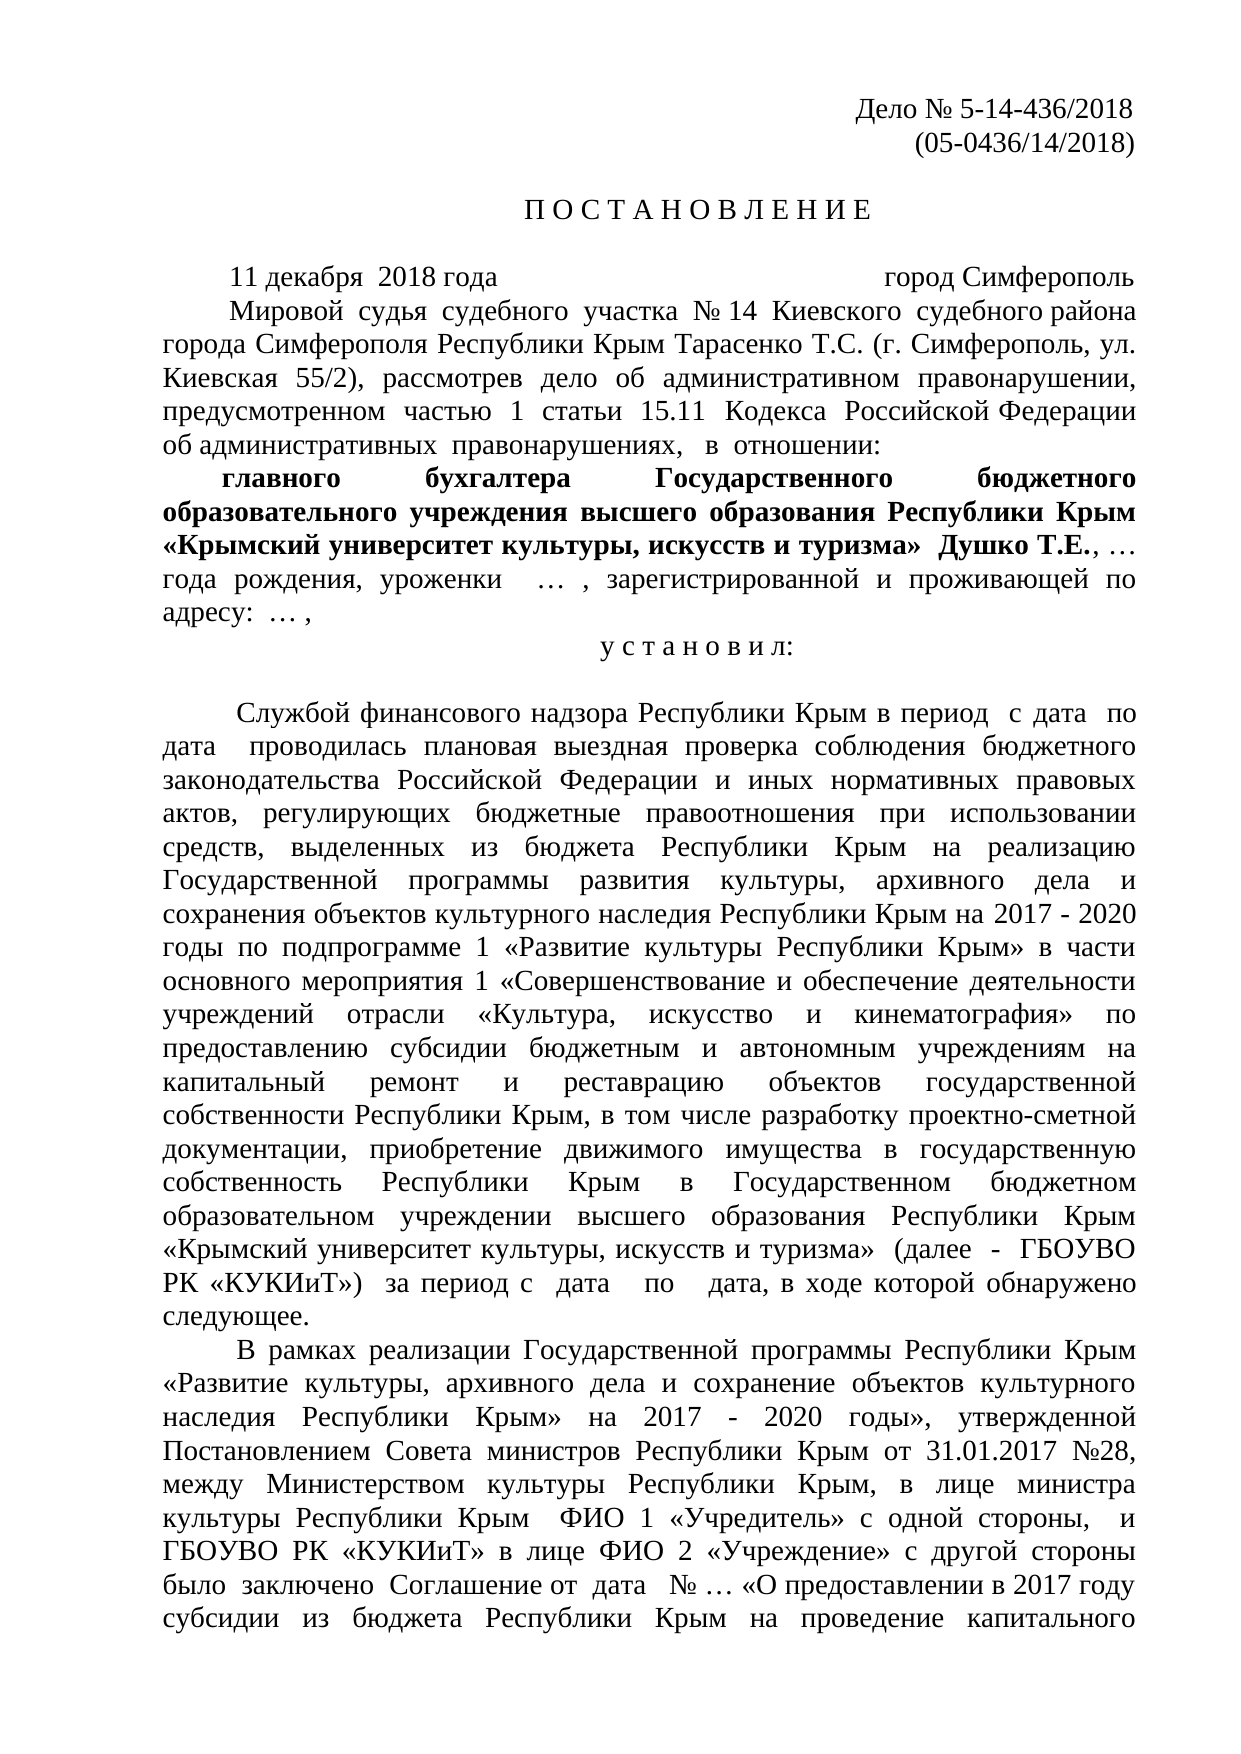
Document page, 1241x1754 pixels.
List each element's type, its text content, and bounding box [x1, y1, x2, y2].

text Службой финансового надзора Республики Крым в период с дата по дата проводилась плановая выездная проверка соблюдения бюджетного законодательства Российской Федерации и иных нормативных правовых актов, регулирующих бюджетные правоотношения при использовании средств, выделенных из бюджета Республики Крым на реализацию Государственной программы развития культуры, архивного дела и сохранения объектов культурного наследия Республики Крым на 2017 - 2020 годы по подпрограмме 1 «Развитие культуры Республики Крым» в части основного мероприятия 1 «Совершенствование и обеспечение деятельности учреждений отрасли «Культура, искусство и кинематография» по предоставлению субсидии бюджетным и автономным учреждениям на капитальный ремонт и реставрацию объектов государственной собственности Республики Крым, в том числе разработку проектно-сметной документации, приобретение движимого имущества в государственную собственность Республики Крым в Государственном бюджетном образовательном учреждении высшего образования Республики Крым «Крымский университет культуры, искусств и туризма» (далее - ГБОУВО РК «КУКИиТ») за период с дата по дата, в ходе которой обнаружено следующее. [162, 695, 1137, 1332]
title Дело № 5-14-436/2018 [162, 91, 1137, 125]
text Мировой судья судебного участка № 14 Киевского судебного района города Симферополя Республики Крым Тарасенко Т.С. (г. Симферополь, ул. Киевская 55/2), рассмотрев дело об административном правонарушении, предусмотренном частью 1 статьи 15.11 Кодекса Российской Федерации об административных правонарушениях, в отношении: [162, 293, 1137, 460]
title (05-0436/14/2018) [162, 125, 1137, 158]
text у с т а н о в и л: [162, 628, 1137, 662]
text главного бухгалтера Государственного бюджетного образовательного учреждения высшего образования Республики Крым «Крымский университет культуры, искусств и туризма» Душко Т.Е., … года рождения, уроженки … , зарегистрированной и проживающей по адресу: … , [162, 460, 1137, 628]
text 11 декабря 2018 года город Симферополь [162, 259, 1137, 293]
title П О С Т А Н О В Л Е Н И Е [162, 192, 1137, 226]
